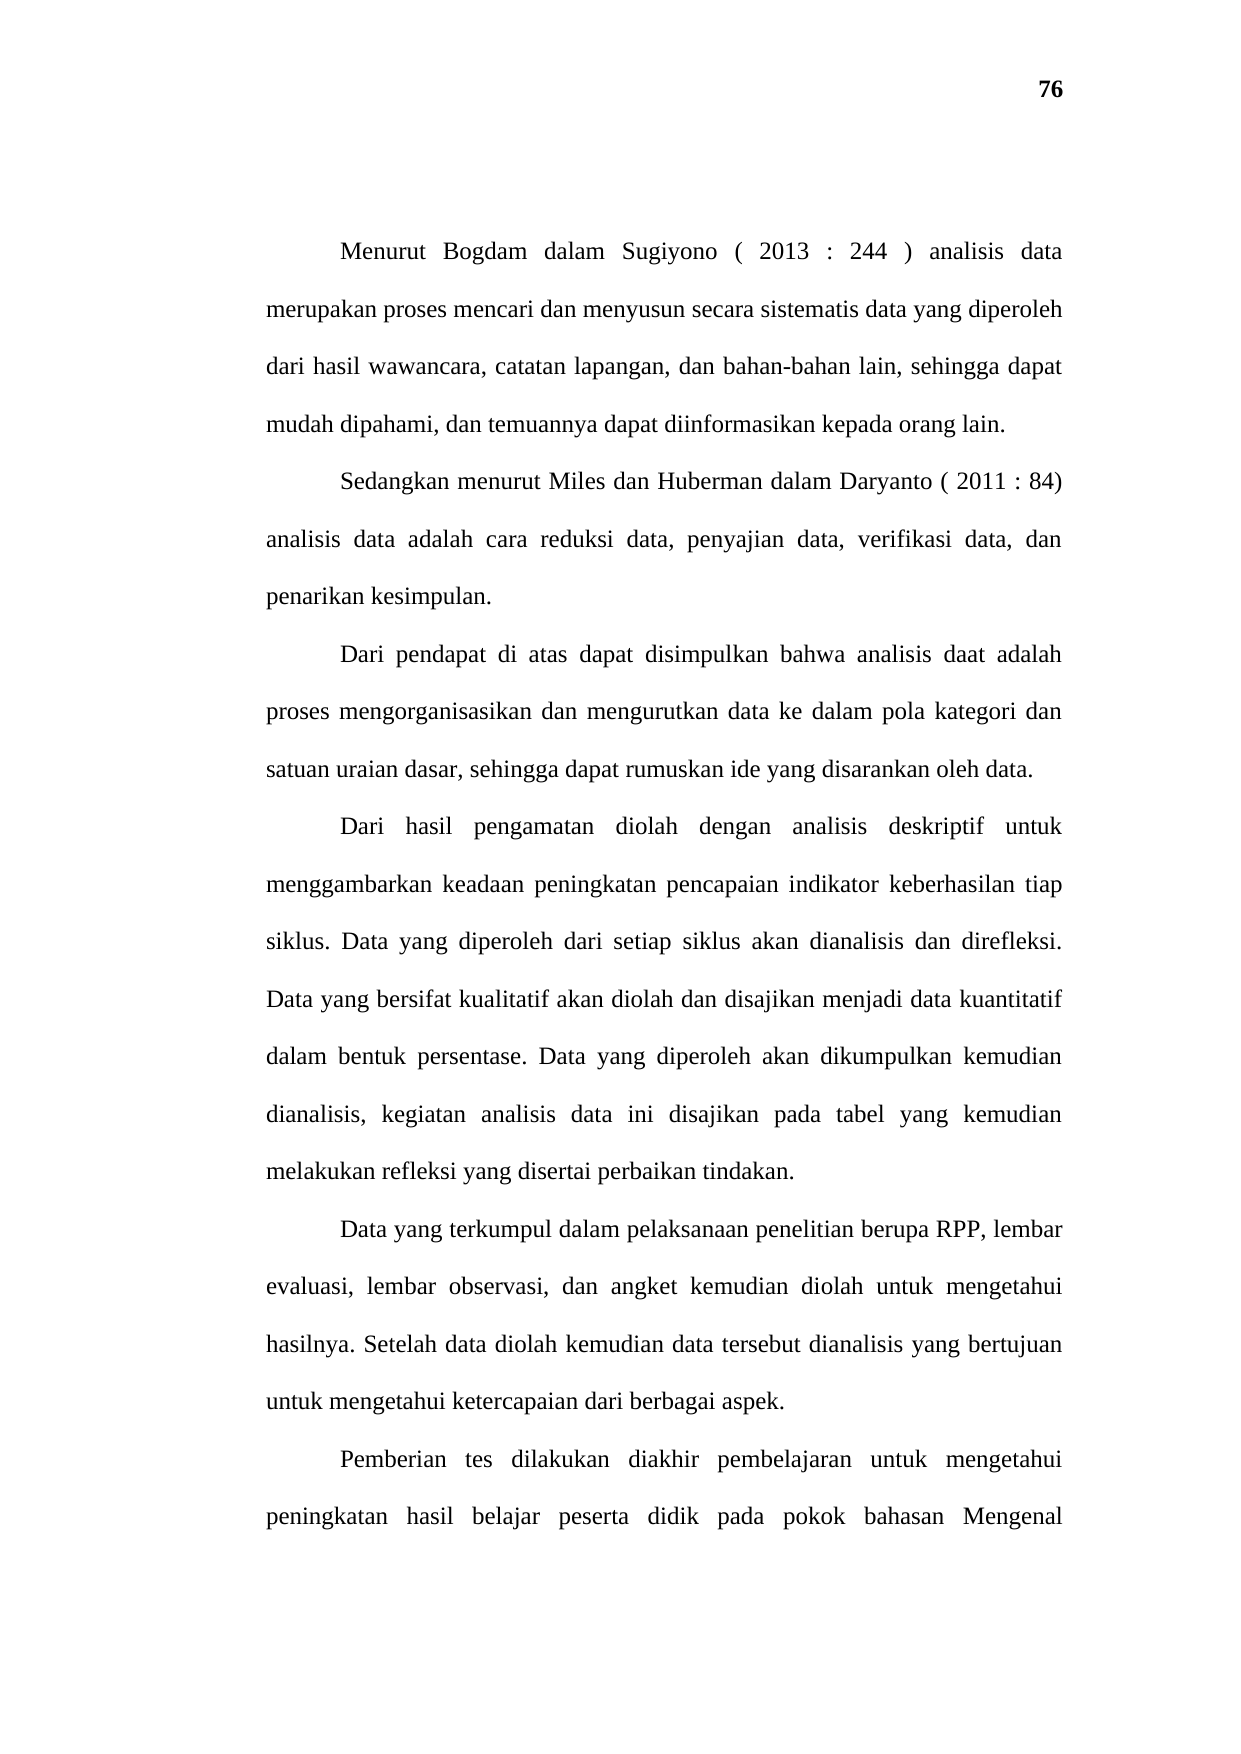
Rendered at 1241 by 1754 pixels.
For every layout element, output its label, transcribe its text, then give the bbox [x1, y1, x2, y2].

list Dari pendapat di atas dapat disimpulkan bahwa analisis daat adalah proses mengorganisasikan dan mengurutkan data ke dalam pola kategori dan satuan uraian dasar, sehingga dapat rumuskan ide yang disarankan oleh data. [266, 639, 1063, 782]
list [266, 1444, 1063, 1530]
list Menurut Bogdam dalam Sugiyono ( 2013 : 244 ) analisis data merupakan proses mencari dan menyusun secara sistematis data yang diperoleh dari hasil wawancara, catatan lapangan, dan bahan-bahan lain, sehingga dapat mudah dipahami, dan temuannya dapat diinformasikan kepada orang lain. [266, 236, 1063, 437]
list Dari hasil pengamatan diolah dengan analisis deskriptif untuk menggambarkan keadaan peningkatan pencapaian indikator keberhasilan tiap siklus. Data yang diperoleh dari setiap siklus akan dianalisis dan direfleksi. Data yang bersifat kualitatif akan diolah dan disajikan menjadi data kuantitatif dalam bentuk persentase. Data yang diperoleh akan dikumpulkan kemudian dianalisis, kegiatan analisis data ini disajikan pada tabel yang kemudian melakukan refleksi yang disertai perbaikan tindakan. [266, 811, 1063, 1185]
list Data yang terkumpul dalam pelaksanaan penelitian berupa RPP, lembar evaluasi, lembar observasi, dan angket kemudian diolah untuk mengetahui hasilnya. Setelah data diolah kemudian data tersebut dianalisis yang bertujuan untuk mengetahui ketercapaian dari berbagai aspek. [266, 1214, 1063, 1415]
list Sedangkan menurut Miles dan Huberman dalam Daryanto ( 2011 : 84) analisis data adalah cara reduksi data, penyajian data, verifikasi data, dan penarikan kesimpulan. [266, 466, 1063, 610]
